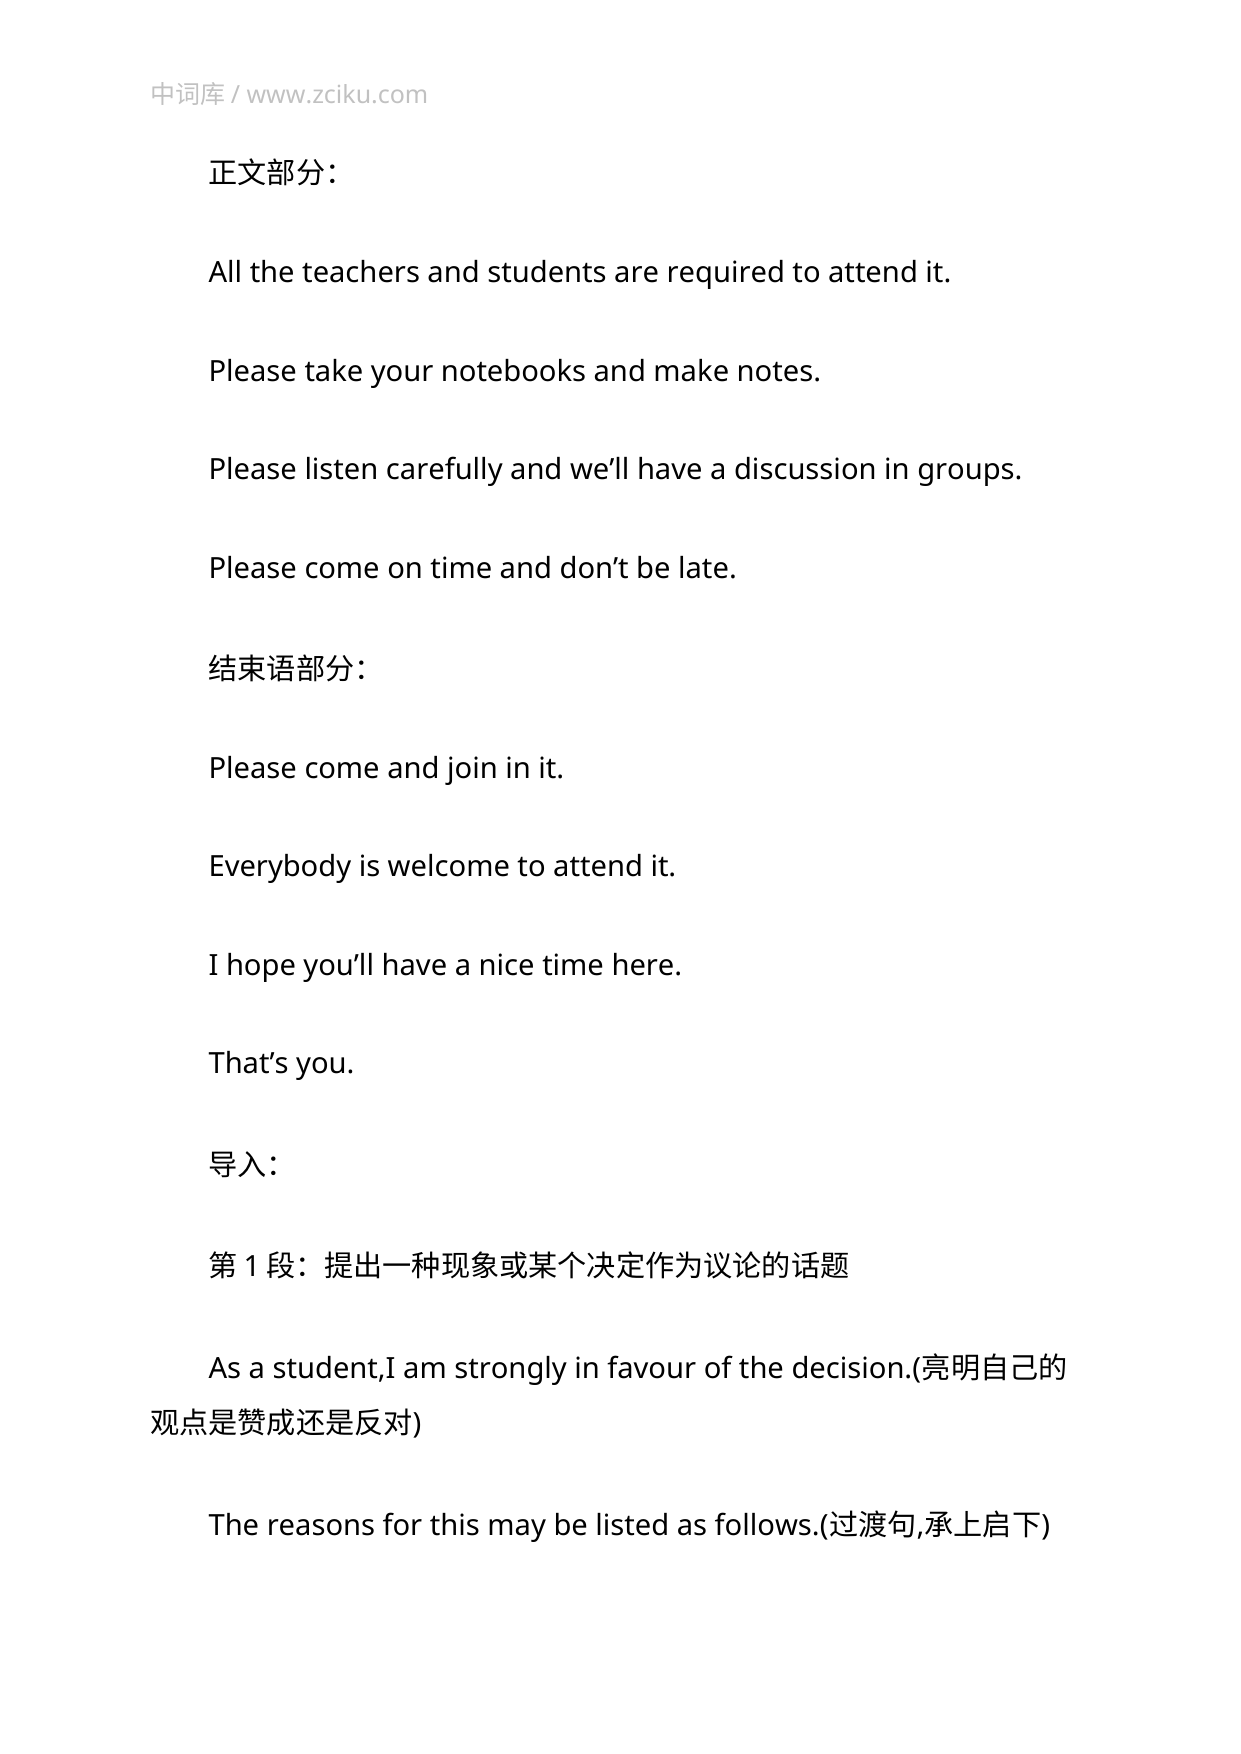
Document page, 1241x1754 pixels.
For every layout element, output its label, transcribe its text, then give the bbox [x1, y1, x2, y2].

text 导入： [150, 1141, 1090, 1183]
text That’s you. [150, 1043, 1090, 1082]
text The reasons for this may be listed as follows.(过渡句,承上启下) [150, 1502, 1090, 1544]
text Please come and join in it. [150, 747, 1090, 787]
text Please listen carefully and we’ll have a discussion in groups. [150, 449, 1090, 488]
text Please come on time and don’t be late. [150, 547, 1090, 587]
text 结束语部分： [150, 646, 1090, 688]
text Please take your notebooks and make notes. [150, 350, 1090, 390]
text Everybody is welcome to attend it. [150, 846, 1090, 885]
text 正文部分： [150, 150, 1090, 192]
text As a student,I am strongly in favour of the decision.(亮明自己的观点是赞成还是反对) [150, 1345, 1090, 1442]
text I hope you’ll have a nice time here. [150, 944, 1090, 984]
text All the teachers and students are required to attend it. [150, 252, 1090, 291]
text 第1段：提出一种现象或某个决定作为议论的话题 [150, 1243, 1090, 1285]
